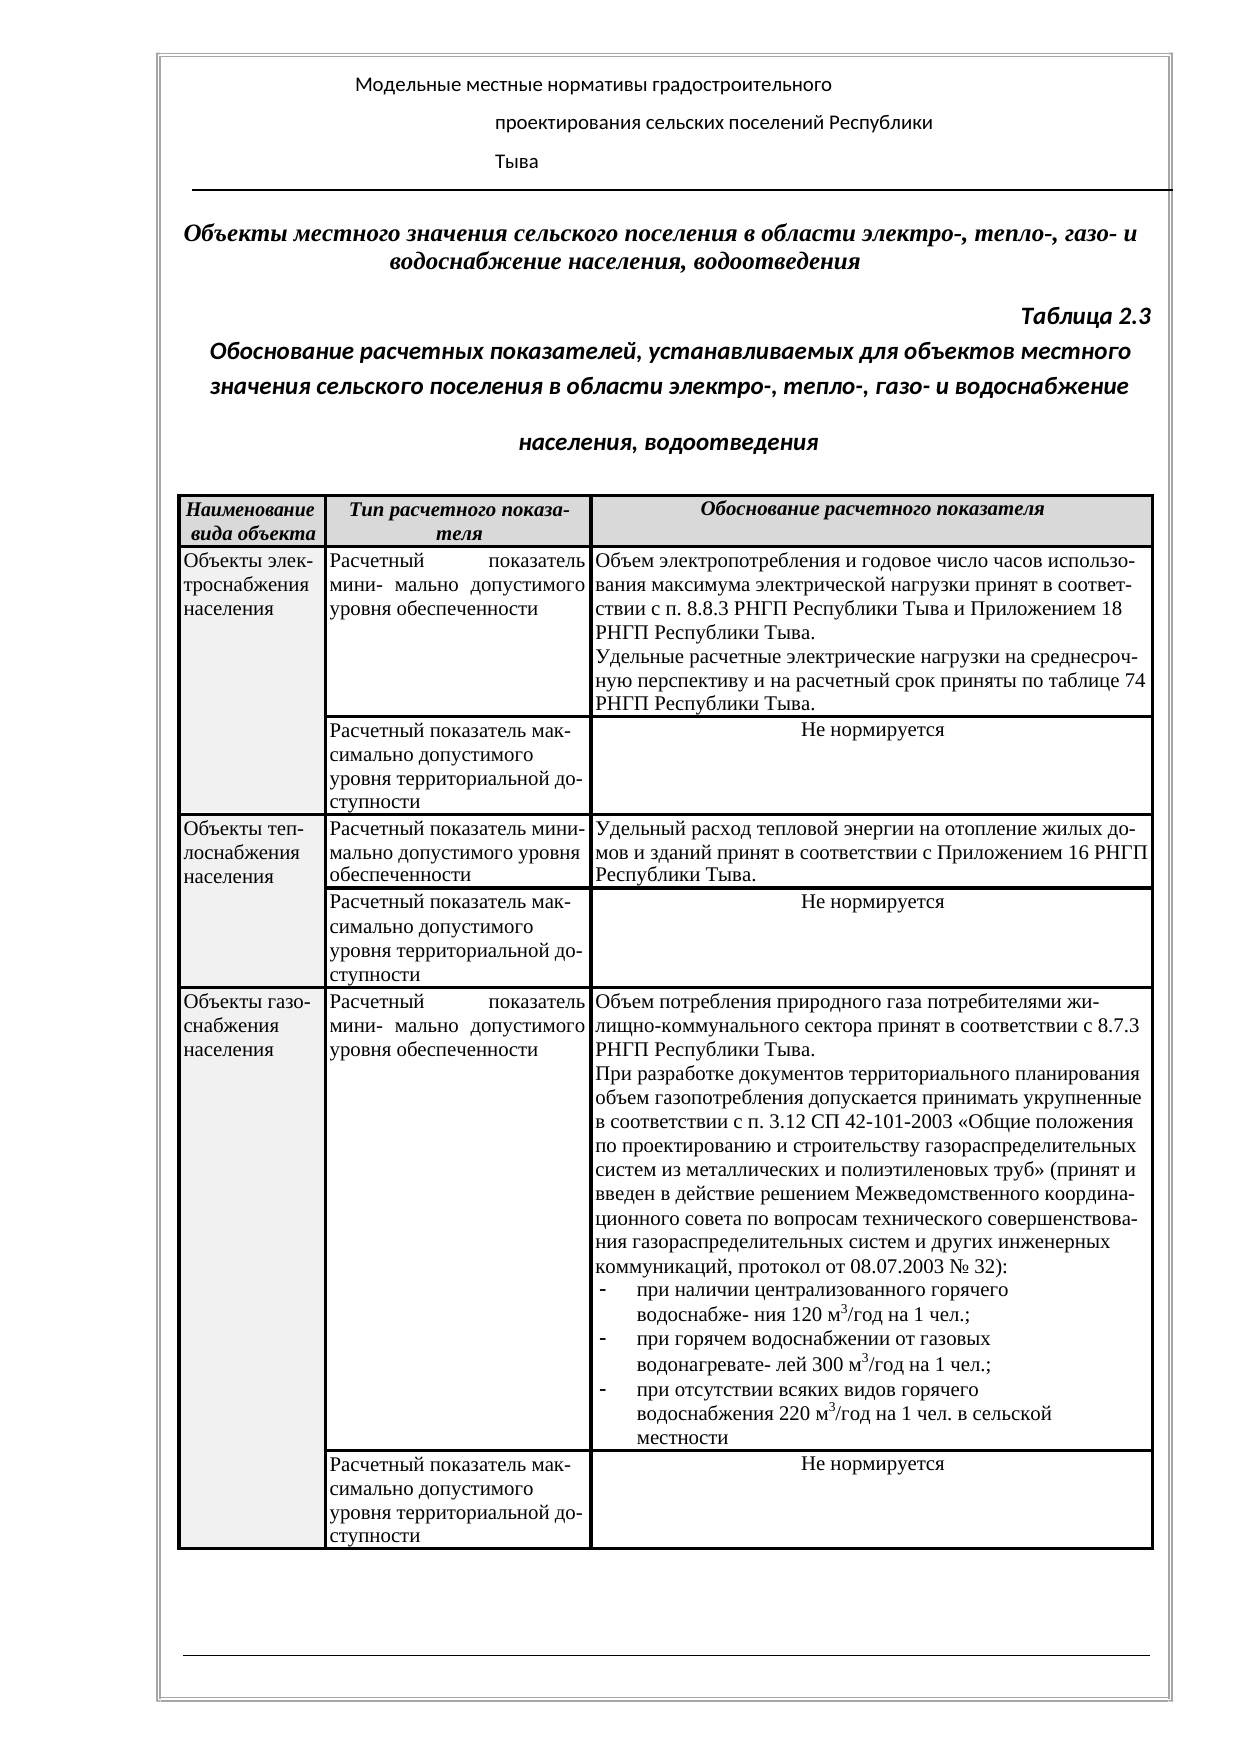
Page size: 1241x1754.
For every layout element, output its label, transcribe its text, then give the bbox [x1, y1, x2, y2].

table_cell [327, 989, 589, 1449]
table_cell Расчетный показатель мини- мально допустимого уровня обеспеченности [327, 548, 589, 715]
table_cell Объем электропотребления и годовое число часов использо- вания максимума электрической нагрузки принят в соответ- ствии с п. 8.8.3 РНГП Республики Тыва и Приложением 18 РНГП Республики Тыва. Удельные расчетные электрические нагрузки на среднесроч- ную перспективу и на расчетный срок приняты по таблице 74 РНГП Республики Тыва. [593, 548, 1151, 715]
table_cell Не нормируется [593, 718, 1151, 812]
table_cell Объем потребления природного газа потребителями жи- лищно-коммунального сектора принят в соответствии с 8.7.3 РНГП Республики Тыва. При разработке документов территориального планирования объем газопотребления допускается принимать укрупненные в соответствии с п. 3.12 СП 42-101-2003 «Общие положения по проектированию и строительству газораспределительных систем из металлических и полиэтиленовых труб» (принят и введен в действие решением Межведомственного координа- ционного совета по вопросам технического совершенствова- ния газораспределительных систем и других инженерных коммуникаций, протокол от 08.07.2003 № 32): при наличии централизованного горячего водоснабже- ния 120 м3/год на 1 чел.; при горячем водоснабжении от газовых водонагревате- лей 300 м3/год на 1 чел.; при отсутствии всяких видов горячего водоснабжения 220 м3/год на 1 чел. в сельской местности [593, 989, 1151, 1449]
table_cell Не нормируется [593, 1452, 1151, 1547]
table_cell Не нормируется [593, 890, 1151, 986]
table_cell Объекты газо- снабжения населения [181, 989, 324, 1547]
text Таблица 2.3 Обоснование расчетных показателей, устанавливаемых для объектов местного значения сельского поселения в области электро-, тепло-, газо- и водоснабжение [209, 300, 1153, 401]
table_cell Расчетный показатель мак- симально допустимого уровня территориальной до- ступности [327, 1452, 589, 1547]
table_header Наименование вида объекта [181, 497, 324, 545]
table_cell Расчетный показатель мак- симально допустимого уровня территориальной до- ступности [327, 718, 589, 812]
text населения, водоотведения [518, 426, 1186, 457]
text Модельные местные нормативы градостроительного проектирования сельских поселений Республики Тыва [355, 71, 976, 173]
table_cell Удельный расход тепловой энергии на отопление жилых до- мов и зданий принят в соответствии с Приложением 16 РНГП Республики Тыва. [593, 816, 1151, 886]
table_cell Расчетный показатель мини- мально допустимого уровня обеспеченности [327, 816, 589, 886]
table_header Обоснование расчетного показателя [593, 497, 1151, 545]
subtitle Объекты местного значения сельского поселения в области электро-, тепло-, газо- и водоснабжение населения, водоотведения [182, 218, 1147, 275]
table_cell Объекты теп- лоснабжения населения [181, 816, 324, 986]
table_cell Расчетный показатель мак- симально допустимого уровня территориальной до- ступности [327, 890, 589, 986]
table_cell Объекты элек- троснабжения населения [181, 548, 324, 812]
table_header Тип расчетного показа- теля [327, 497, 589, 545]
